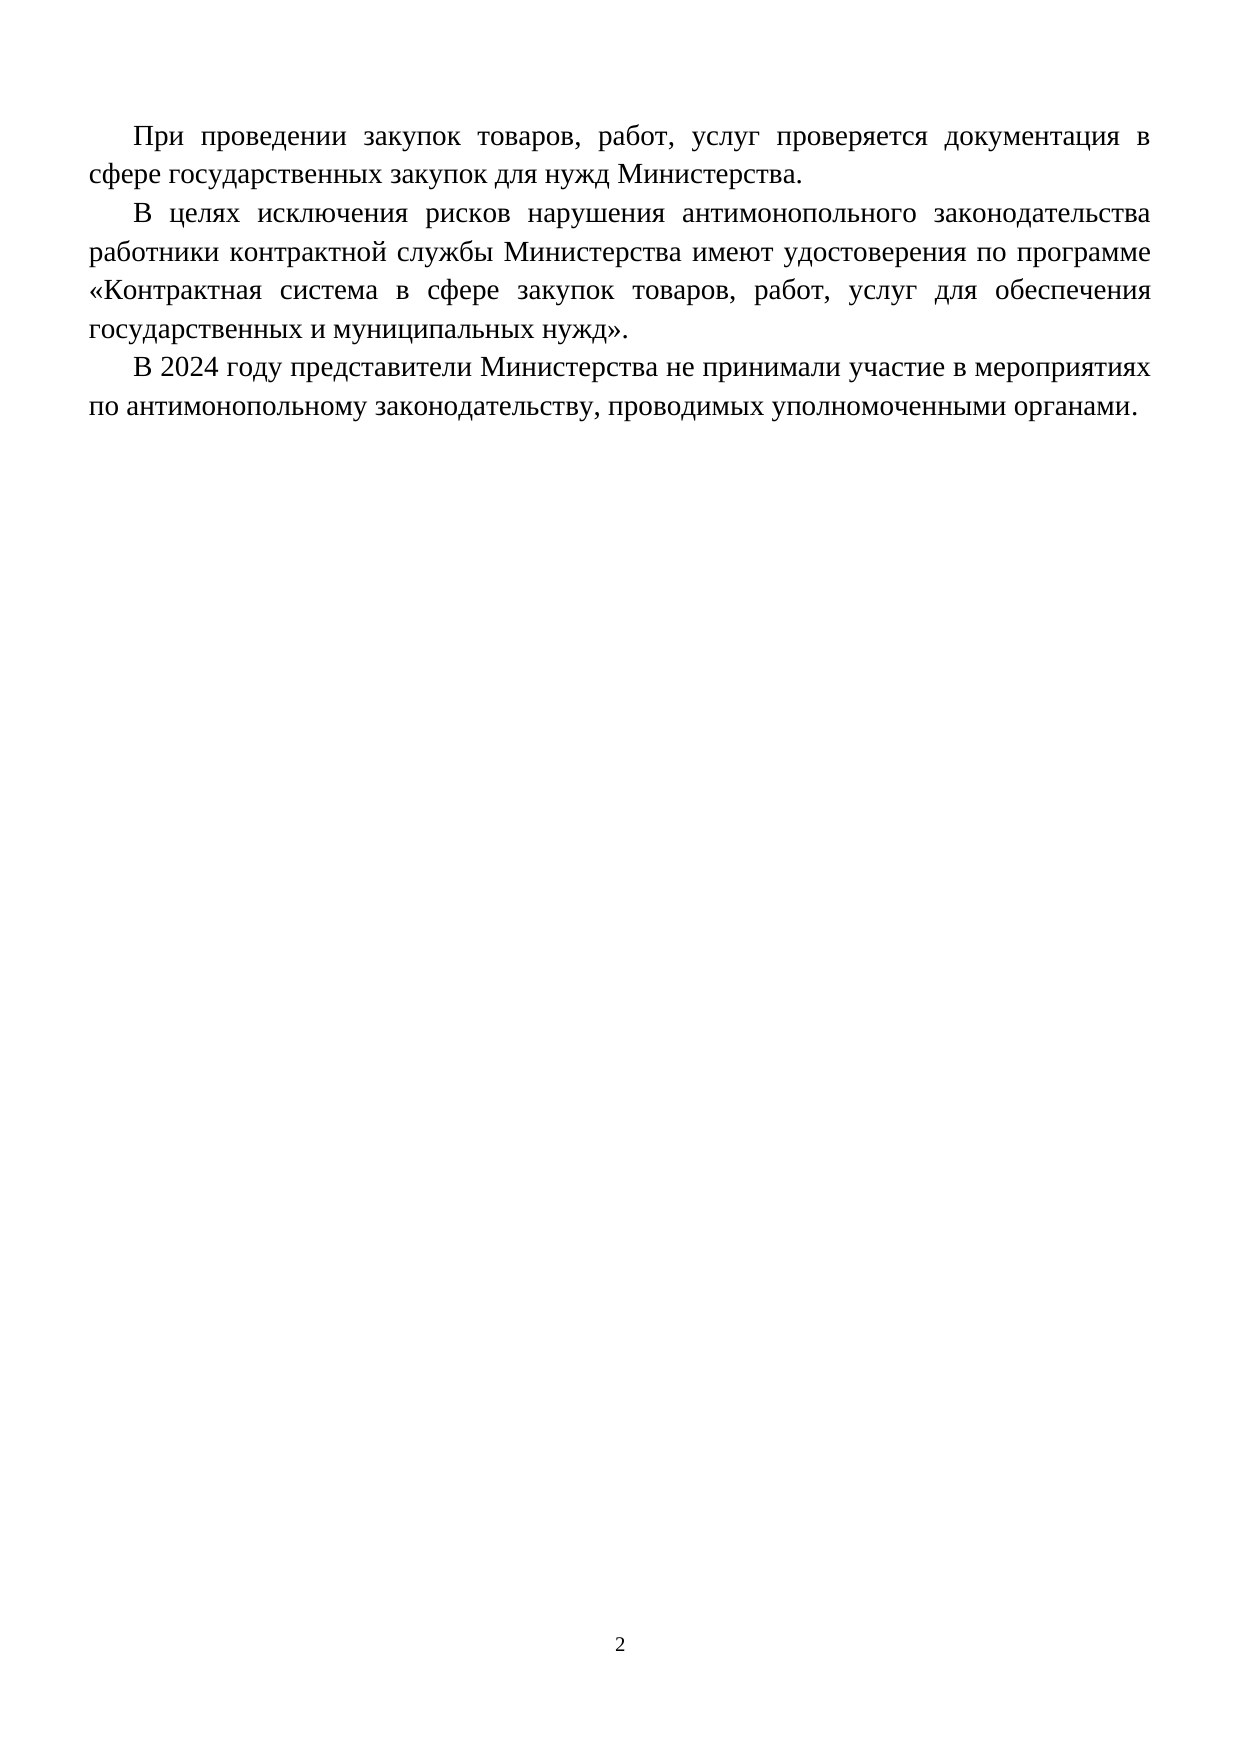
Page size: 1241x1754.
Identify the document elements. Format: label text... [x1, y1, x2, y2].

text В целях исключения рисков нарушения антимонопольного законодательства работники контрактной службы Министерства имеют удостоверения по программе «Контрактная система в сфере закупок товаров, работ, услуг для обеспечения государственных и муниципальных нужд». [89, 195, 1152, 344]
text В 2024 году представители Министерства не принимали участие в мероприятиях по антимонопольному законодательству, проводимых уполномоченными органами. [89, 349, 1152, 421]
text При проведении закупок товаров, работ, услуг проверяется документация в сфере государственных закупок для нужд Министерства. [89, 118, 1152, 190]
